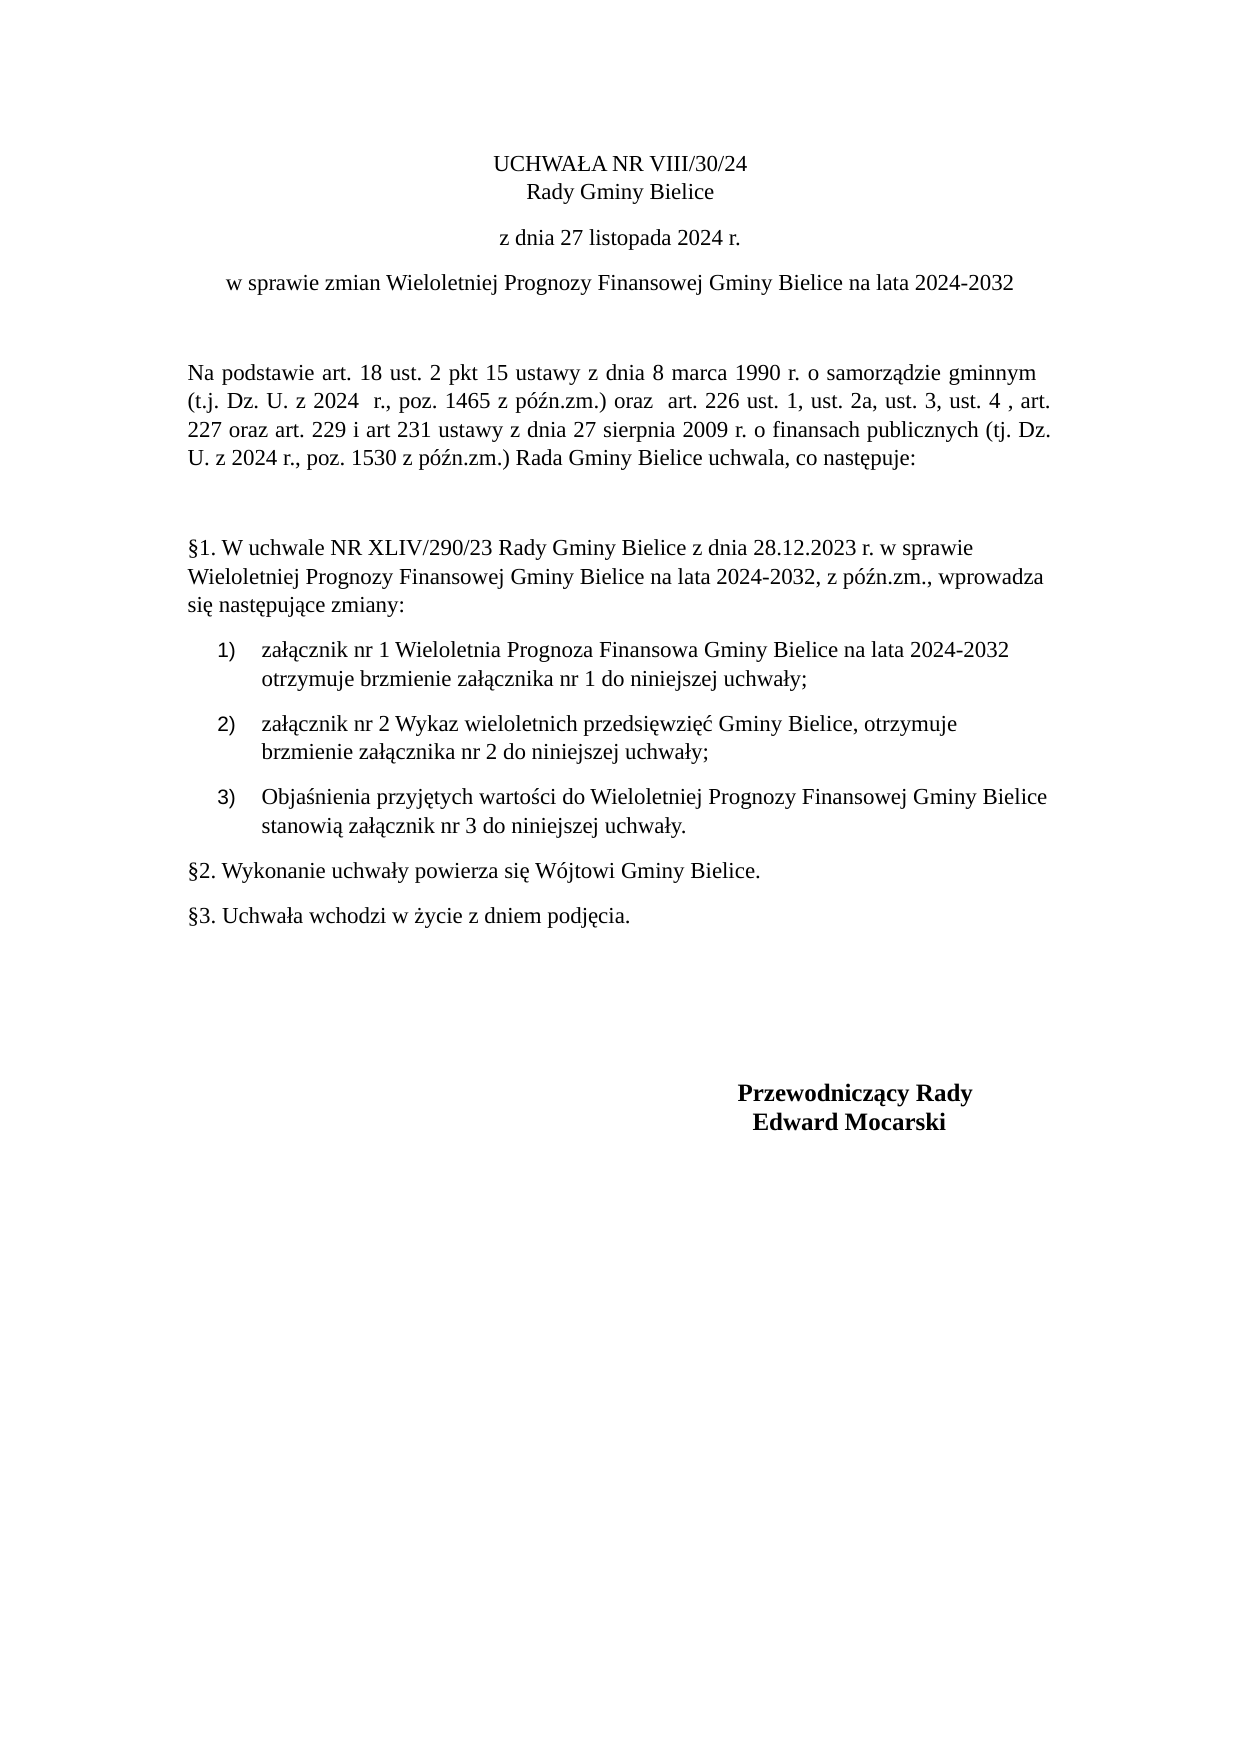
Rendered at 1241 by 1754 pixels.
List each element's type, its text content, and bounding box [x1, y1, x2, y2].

text Przewodniczący Rady [187, 1078, 1053, 1107]
list załącznik nr 1 Wieloletnia Prognoza Finansowa Gminy Bielice na lata 2024-2032 otrzymuje brzmienie załącznika nr 1 do niniejszej uchwały; [217, 636, 1053, 691]
text w sprawie zmian Wieloletniej Prognozy Finansowej Gminy Bielice na lata 2024-2032 [187, 269, 1053, 295]
text §3. Uchwała wchodzi w życie z dniem podjęcia. [187, 902, 1053, 928]
list załącznik nr 2 Wykaz wieloletnich przedsięwzięć Gminy Bielice, otrzymuje brzmienie załącznika nr 2 do niniejszej uchwały; [217, 710, 1053, 765]
text §1. W uchwale NR XLIV/290/23 Rady Gminy Bielice z dnia 28.12.2023 r. w sprawie Wieloletniej Prognozy Finansowej Gminy Bielice na lata 2024-2032, z późn.zm., wprowadza się następujące zmiany: [187, 534, 1053, 618]
text §2. Wykonanie uchwały powierza się Wójtowi Gminy Bielice. [187, 857, 1053, 883]
list Objaśnienia przyjętych wartości do Wieloletniej Prognozy Finansowej Gminy Bielice stanowią załącznik nr 3 do niniejszej uchwały. [217, 783, 1053, 838]
text UCHWAŁA NR VIII/30/24 Rady Gminy Bielice [187, 150, 1053, 205]
text z dnia 27 listopada 2024 r. [187, 223, 1053, 250]
text Na podstawie art. 18 ust. 2 pkt 15 ustawy z dnia 8 marca 1990 r. o samorządzie gminnym (t.j. Dz. U. z 2024 r., poz. 1465 z późn.zm.) oraz art. 226 ust. 1, ust. 2a, ust. 3, ust. 4 , art. 227 oraz art. 229 i art 231 ustawy z dnia 27 sierpnia 2009 r. o finansach publicznych (tj. Dz. U. z 2024 r., poz. 1530 z późn.zm.) Rada Gminy Bielice uchwala, co następuje: [187, 359, 1053, 471]
text Edward Mocarski [645, 1107, 1053, 1135]
